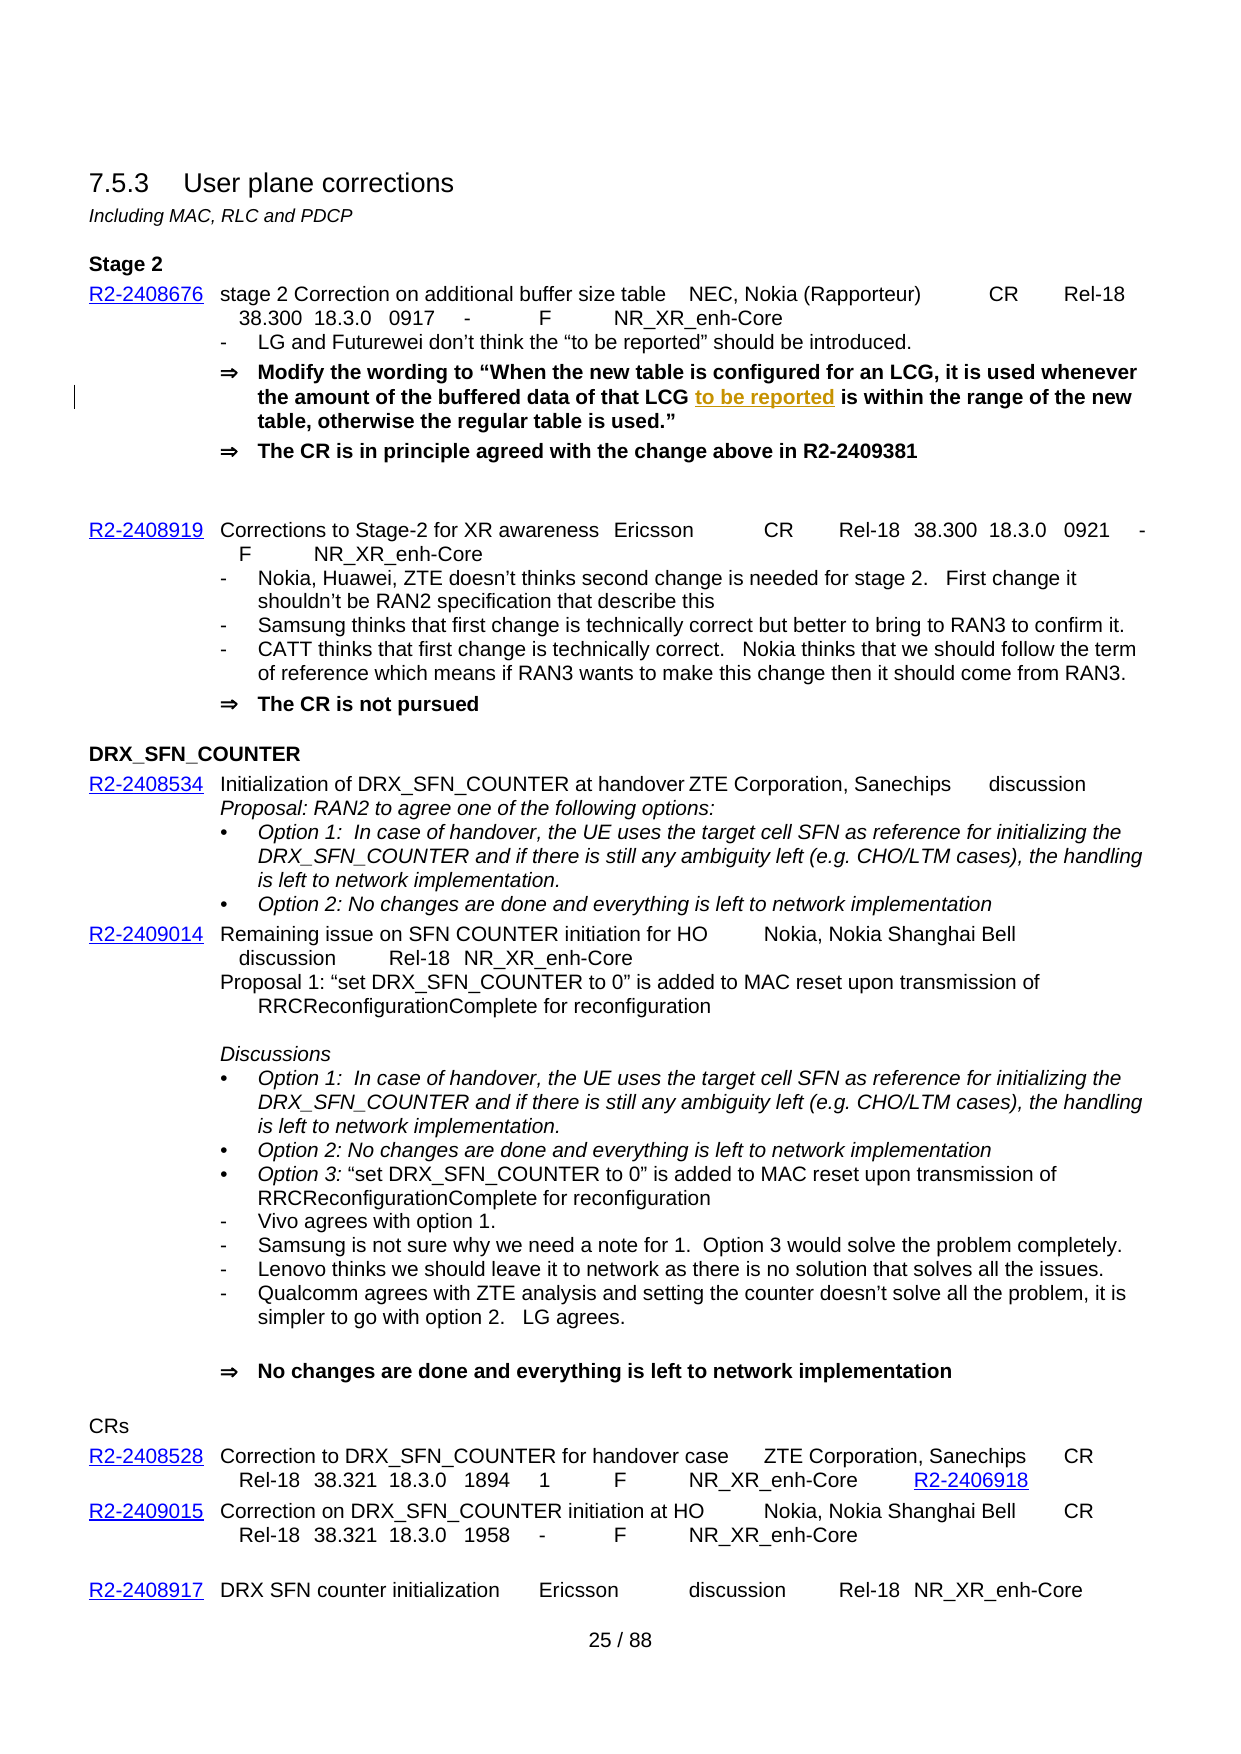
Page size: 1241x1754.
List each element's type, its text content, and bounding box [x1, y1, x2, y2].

text Discussions [220, 1042, 1152, 1066]
list Option 2: No changes are done and everything is left to network implementation [220, 1137, 1152, 1161]
title R2-2408528 Correction to DRX_SFN_COUNTER for handover case ZTE Corporation, Sanechips CR Rel-18 38.321 18.3.0 1894 1 F NR_XR_enh-Core R2-2406918 [89, 1444, 1152, 1492]
text No changes are done and everything is left to network implementation [220, 1359, 1152, 1384]
title R2-2408676 stage 2 Correction on additional buffer size table NEC, Nokia (Rapporteur) CR Rel-18 38.300 18.3.0 0917 - F NR_XR_enh-Core [89, 282, 1152, 330]
text - Qualcomm agrees with ZTE analysis and setting the counter doesn’t solve all the problem, it is simpler to go with option 2. LG agrees. [220, 1281, 1152, 1329]
text - Lenovo thinks we should leave it to network as there is no solution that solves all the issues. [220, 1257, 1152, 1281]
text - CATT thinks that first change is technically correct. Nokia thinks that we should follow the term of reference which means if RAN3 wants to make this change then it should come from RAN3. [220, 637, 1152, 685]
text • Option 2: No changes are done and everything is left to network implementation [220, 892, 1152, 916]
text • Option 1: In case of handover, the UE uses the target cell SFN as reference for initializing the DRX_SFN_COUNTER and if there is still any ambiguity left (e.g. CHO/LTM cases), the handling is left to network implementation. [220, 820, 1152, 892]
text Proposal: RAN2 to agree one of the following options: [220, 796, 1152, 820]
text Modify the wording to “When the new table is configured for an LCG, it is used whenever the amount of the buffered data of that LCG is within the range of the new table, otherwise the regular table is used.” [220, 360, 1152, 433]
text • Option 1: In case of handover, the UE uses the target cell SFN as reference for initializing the DRX_SFN_COUNTER and if there is still any ambiguity left (e.g. CHO/LTM cases), the handling is left to network implementation. [220, 1066, 1152, 1137]
title R2-2409014 Remaining issue on SFN COUNTER initiation for HO Nokia, Nokia Shanghai Bell discussion Rel-18 NR_XR_enh-Core [89, 922, 1152, 970]
title R2-2408534 Initialization of DRX_SFN_COUNTER at handover ZTE Corporation, Sanechips discussion [89, 772, 1152, 796]
text CRs [89, 1414, 1152, 1438]
title R2-2408917 DRX SFN counter initialization Ericsson discussion Rel-18 NR_XR_enh-Core [89, 1578, 1152, 1602]
text The CR is in principle agreed with the change above in R2-2409381 [220, 439, 1152, 463]
text - Samsung thinks that first change is technically correct but better to bring to RAN3 to confirm it. [220, 613, 1152, 637]
text - Nokia, Huawei, ZTE doesn’t thinks second change is needed for stage 2. First change it shouldn’t be RAN2 specification that describe this [220, 565, 1152, 613]
text - Samsung is not sure why we need a note for 1. Option 3 would solve the problem completely. [220, 1233, 1152, 1257]
text - Vivo agrees with option 1. [220, 1209, 1152, 1233]
text Including MAC, RLC and PDCP [89, 204, 1152, 226]
text - LG and Futurewei don’t think the “to be reported” should be introduced. [220, 330, 1152, 354]
text Stage 2 [89, 252, 1152, 276]
text DRX_SFN_COUNTER [89, 742, 1152, 766]
title R2-2408919 Corrections to Stage-2 for XR awareness Ericsson CR Rel-18 38.300 18.3.0 0921 - F NR_XR_enh-Core [89, 517, 1152, 565]
text Proposal 1: “set DRX_SFN_COUNTER to 0” is added to MAC reset upon transmission of RRCReconfigurationComplete for reconfiguration [220, 970, 1152, 1018]
subtitle 7.5.3 User plane corrections [89, 167, 1152, 198]
title R2-2409015 Correction on DRX_SFN_COUNTER initiation at HO Nokia, Nokia Shanghai Bell CR Rel-18 38.321 18.3.0 1958 - F NR_XR_enh-Core [89, 1498, 1152, 1546]
text The CR is not pursued [220, 691, 1152, 716]
list Option 3: “set DRX_SFN_COUNTER to 0” is added to MAC reset upon transmission of RRCReconfigurationComplete for reconfiguration [220, 1161, 1152, 1209]
